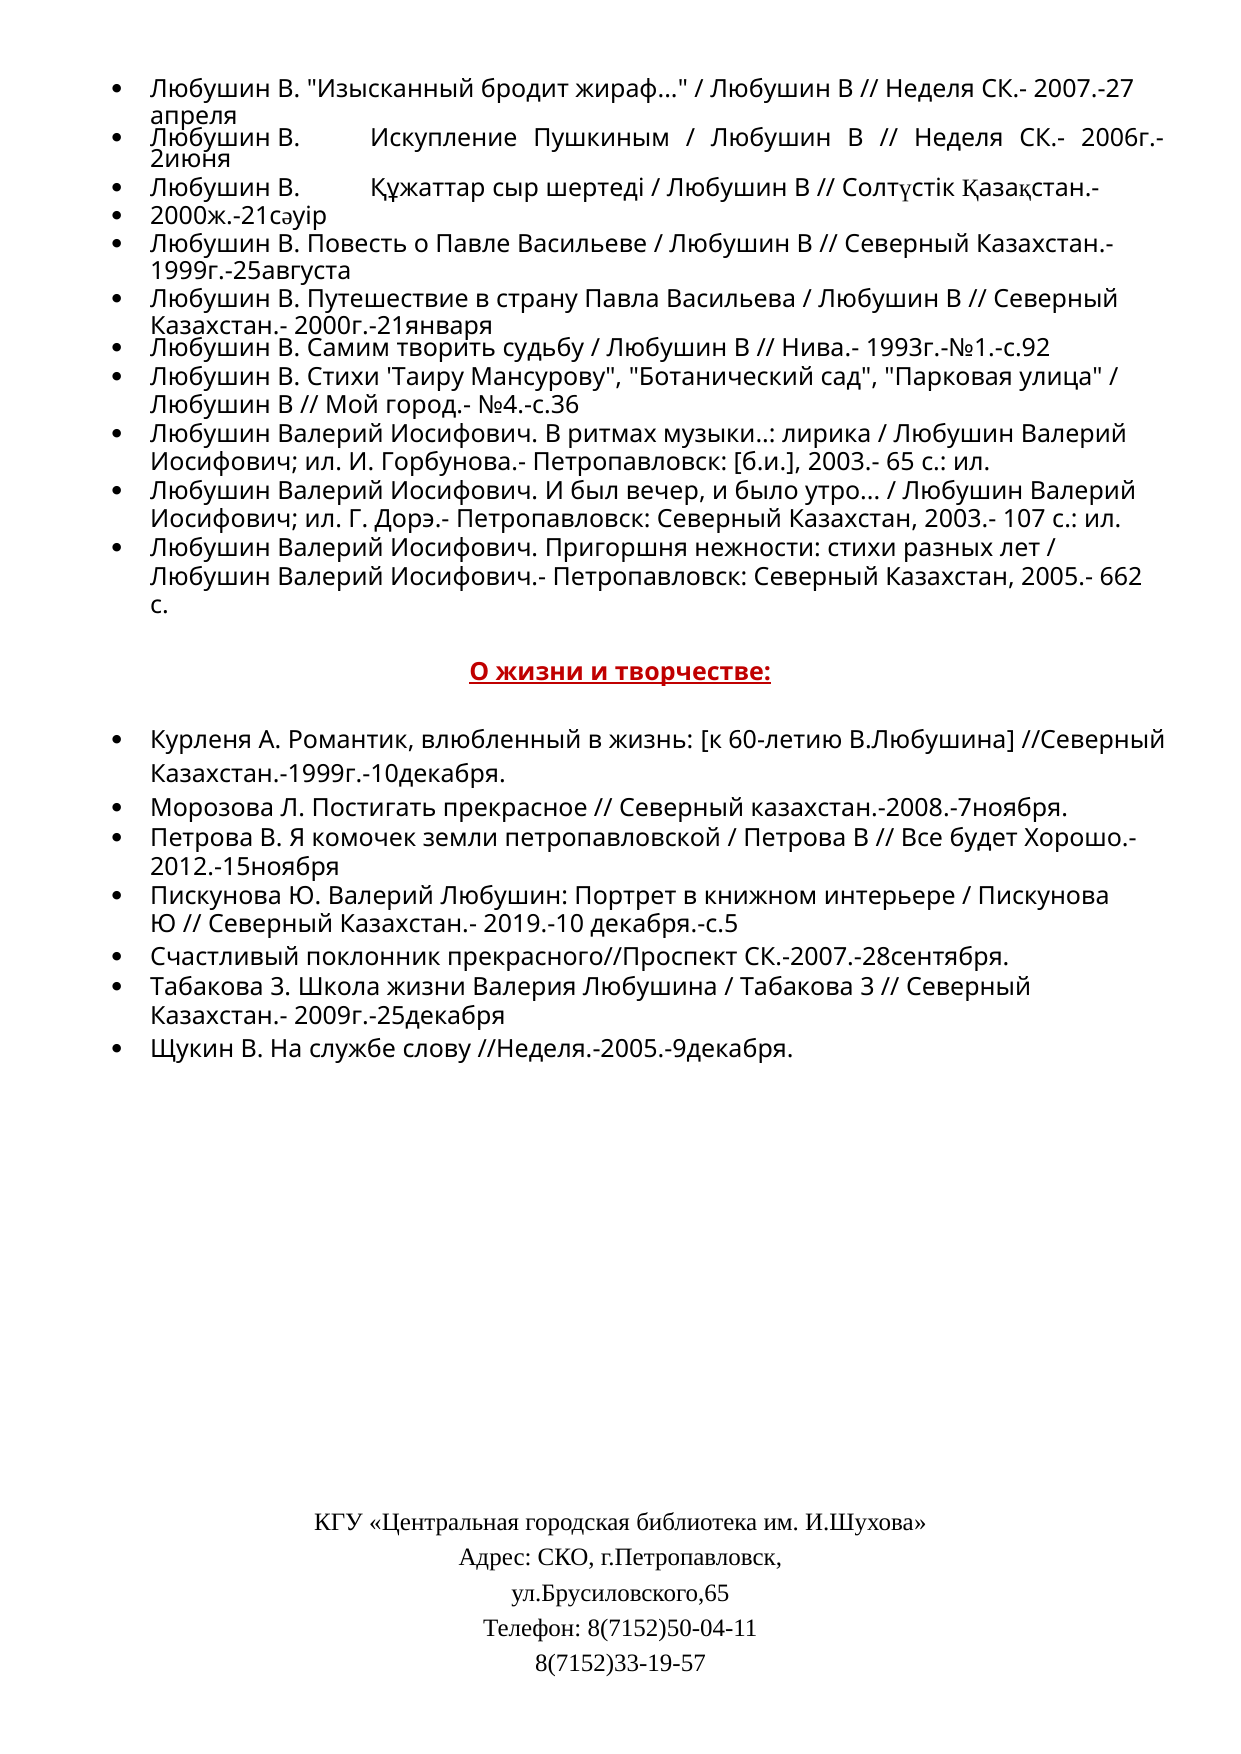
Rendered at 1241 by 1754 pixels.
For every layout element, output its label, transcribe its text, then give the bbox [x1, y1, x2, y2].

list Любушин Валерий Иосифович. В ритмах музыки..: лирика / Любушин Валерий Иосифович; ил. И. Горбунова.- Петропавловск: [б.и.], 2003.- 65 с.: ил. [112, 419, 1165, 476]
text КГУ «Центральная городская библиотека им. И.Шухова» [75, 1507, 1165, 1536]
list Любушин Валерий Иосифович. Пригоршня нежности: стихи разных лет / Любушин Валерий Иосифович.- Петропавловск: Северный Казахстан, 2005.- 662 с. [112, 533, 1165, 619]
list Щукин В. На службе слову //Неделя.-2005.-9декабря. [112, 1031, 1165, 1064]
list Петрова В. Я комочек земли петропавловской / Петрова В // Все будет Хорошо.- 2012.-15ноября [112, 823, 1165, 881]
list Счастливый поклонник прекрасного//Проспект СК.-2007.-28сентября. [112, 938, 1165, 973]
text О жизни и творчестве: [75, 653, 1165, 687]
list Курленя А. Романтик, влюбленный в жизнь: [к 60-летию В.Любушина] //Северный Казахстан.-1999г.-10декабря. [112, 721, 1165, 789]
list Любушин В. Искупление Пушкиным / Любушин В // Неделя СК.- 2006г.-2июня [112, 130, 1165, 172]
subtitle Телефон: 8(7152)50-04-11 [75, 1613, 1165, 1641]
list 2000ж.-21сәуір [112, 202, 1165, 230]
list Любушин Валерий Иосифович. И был вечер, и было утро... / Любушин Валерий Иосифович; ил. Г. Дорэ.- Петропавловск: Северный Казахстан, 2003.- 107 с.: ил. [112, 476, 1165, 533]
list Табакова 3. Школа жизни Валерия Любушина / Табакова 3 // Северный Казахстан.- 2009г.-25декабря [112, 973, 1165, 1031]
list Любушин В. Повесть о Павле Васильеве / Любушин В // Северный Казахстан.- 1999г.-25августа [112, 230, 1165, 285]
list Любушин В. Самим творить судьбу / Любушин В // Нива.- 1993г.-№1.-с.92 [112, 340, 1165, 361]
list Любушин В. "Изысканный бродит жираф..." / Любушин В // Неделя СК.- 2007.-27 апреля [112, 75, 1165, 130]
subtitle 8(7152)33-19-57 [75, 1648, 1165, 1677]
list Любушин В. Стихи 'Таиру Мансурову", "Ботанический сад", "Парковая улица" / Любушин В // Мой город.- №4.-с.36 [112, 363, 1165, 419]
list Пискунова Ю. Валерий Любушин: Портрет в книжном интерьере / Пискунова Ю // Северный Казахстан.- 2019.-10 декабря.-с.5 [112, 881, 1165, 938]
list Любушин В. Құжаттар сыр шертеді / Любушин В // Солтүстік Қазақстан.- [112, 174, 1165, 202]
list Морозова Л. Постигать прекрасное // Северный казахстан.-2008.-7ноября. [112, 789, 1165, 823]
subtitle ул.Брусиловского,65 [75, 1578, 1165, 1606]
list Любушин В. Путешествие в страну Павла Васильева / Любушин В // Северный Казахстан.- 2000г.-21января [112, 285, 1165, 340]
subtitle Адрес: СКО, г.Петропавловск, [75, 1542, 1165, 1571]
